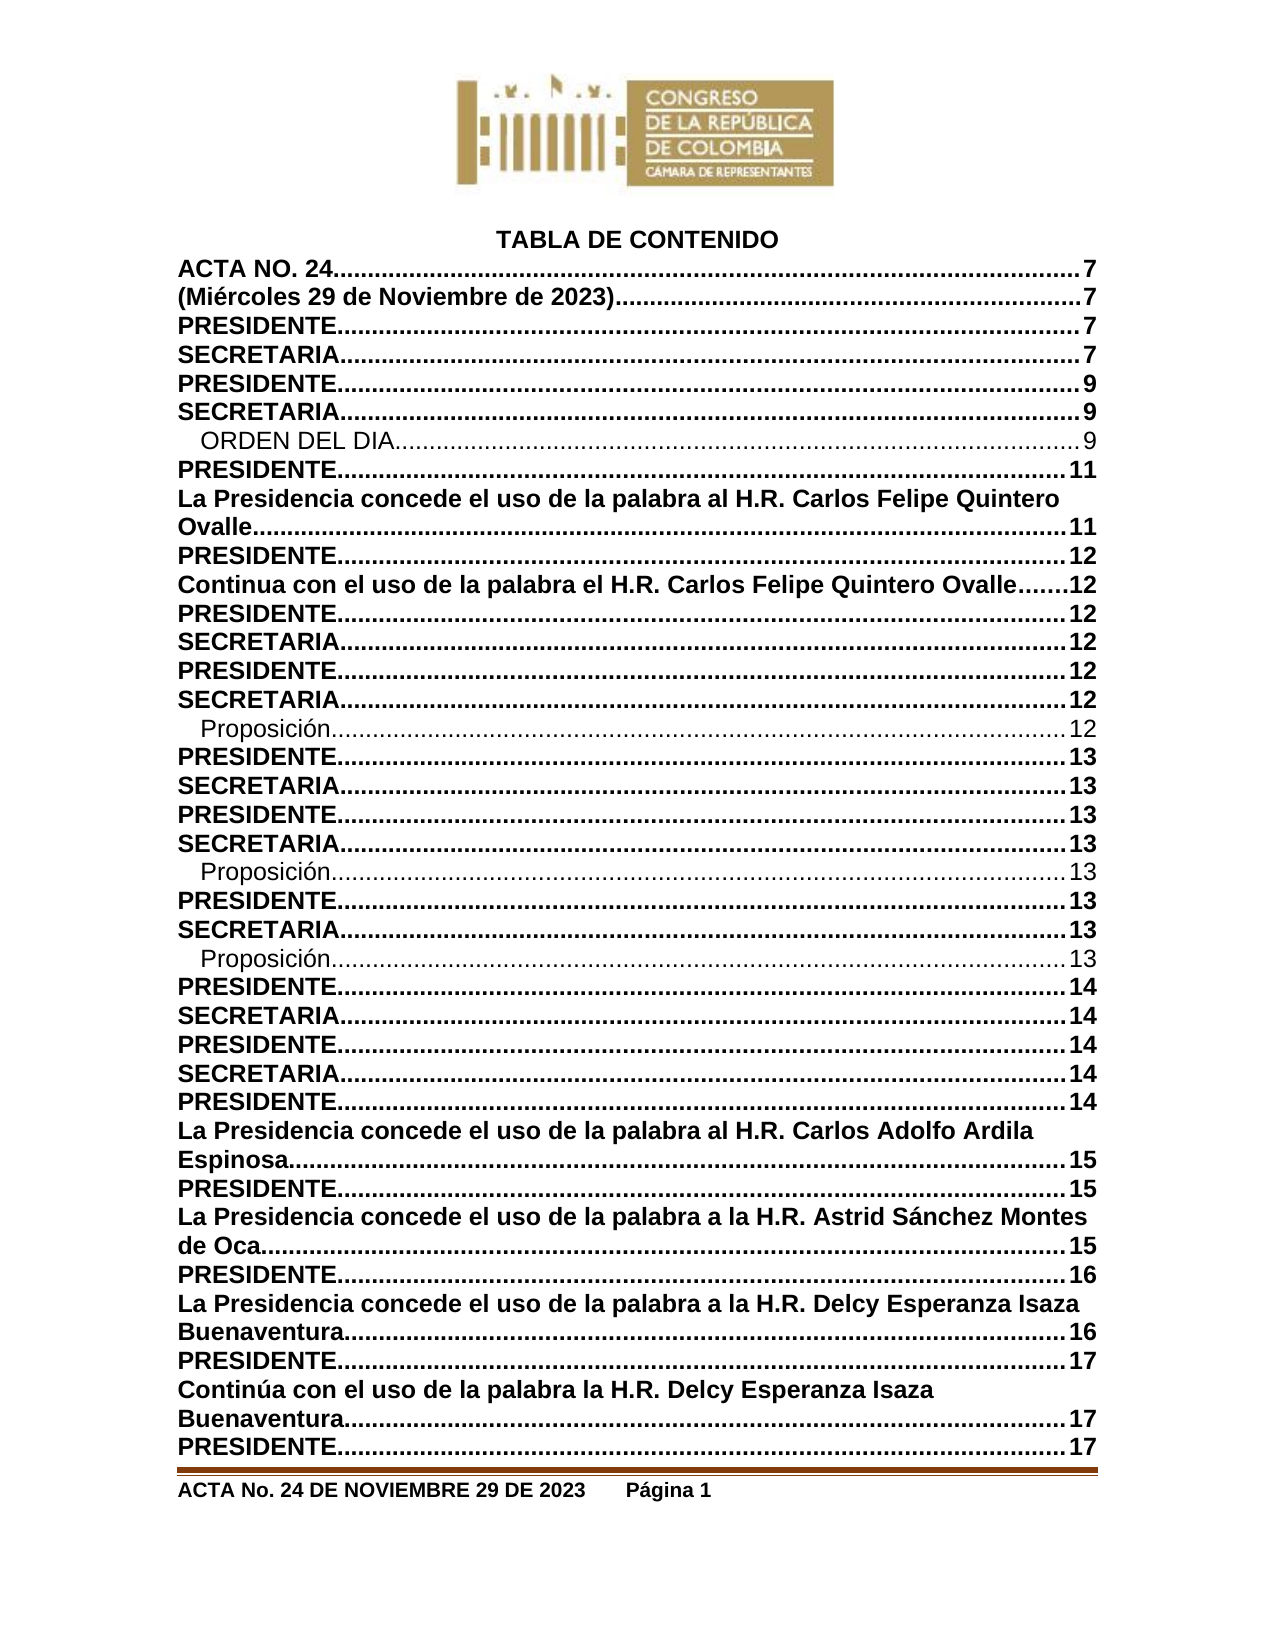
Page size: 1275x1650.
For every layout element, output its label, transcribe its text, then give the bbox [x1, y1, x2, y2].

text PRESIDENTE 17 [177, 1346, 1098, 1375]
text La Presidencia concede el uso de la palabra al H.R. Carlos Felipe Quintero Ovalle 11 [177, 484, 1098, 541]
text Proposición 13 [200, 944, 1098, 972]
text Proposición 12 [200, 714, 1098, 742]
text PRESIDENTE 9 [177, 369, 1098, 397]
text SECRETARIA 7 [177, 340, 1098, 369]
text PRESIDENTE 17 [177, 1432, 1098, 1461]
text SECRETARIA 13 [177, 915, 1098, 944]
text PRESIDENTE 14 [177, 972, 1098, 1001]
text SECRETARIA 9 [177, 397, 1098, 426]
text PRESIDENTE 14 [177, 1030, 1098, 1059]
text PRESIDENTE 13 [177, 742, 1098, 771]
text SECRETARIA 12 [177, 627, 1098, 656]
text PRESIDENTE 7 [177, 311, 1098, 340]
text SECRETARIA 12 [177, 685, 1098, 714]
text PRESIDENTE 12 [177, 599, 1098, 627]
text SECRETARIA 14 [177, 1001, 1098, 1030]
text Continúa con el uso de la palabra la H.R. Delcy Esperanza Isaza Buenaventura 17 [177, 1375, 1098, 1432]
text PRESIDENTE 12 [177, 541, 1098, 570]
text PRESIDENTE 12 [177, 656, 1098, 685]
text Continua con el uso de la palabra el H.R. Carlos Felipe Quintero Ovalle 12 [177, 570, 1098, 599]
text (Miércoles 29 de Noviembre de 2023) 7 [177, 282, 1098, 311]
text SECRETARIA 14 [177, 1059, 1098, 1087]
text La Presidencia concede el uso de la palabra a la H.R. Astrid Sánchez Montes de Oca 15 [177, 1202, 1098, 1260]
text ACTA No. 24 7 [177, 254, 1098, 282]
text PRESIDENTE 13 [177, 800, 1098, 829]
text PRESIDENTE 13 [177, 886, 1098, 915]
text PRESIDENTE 16 [177, 1260, 1098, 1289]
text TABLA DE CONTENIDO [177, 225, 1098, 254]
text SECRETARIA 13 [177, 829, 1098, 857]
text SECRETARIA 13 [177, 771, 1098, 800]
text PRESIDENTE 11 [177, 455, 1098, 484]
text ORDEN DEL DIA 9 [200, 426, 1098, 455]
text PRESIDENTE 15 [177, 1174, 1098, 1202]
text Proposición 13 [200, 857, 1098, 886]
text La Presidencia concede el uso de la palabra a la H.R. Delcy Esperanza Isaza Buenaventura 16 [177, 1289, 1098, 1346]
text La Presidencia concede el uso de la palabra al H.R. Carlos Adolfo Ardila Espinosa 15 [177, 1116, 1098, 1174]
picture [430, 73, 845, 197]
text PRESIDENTE 14 [177, 1087, 1098, 1116]
